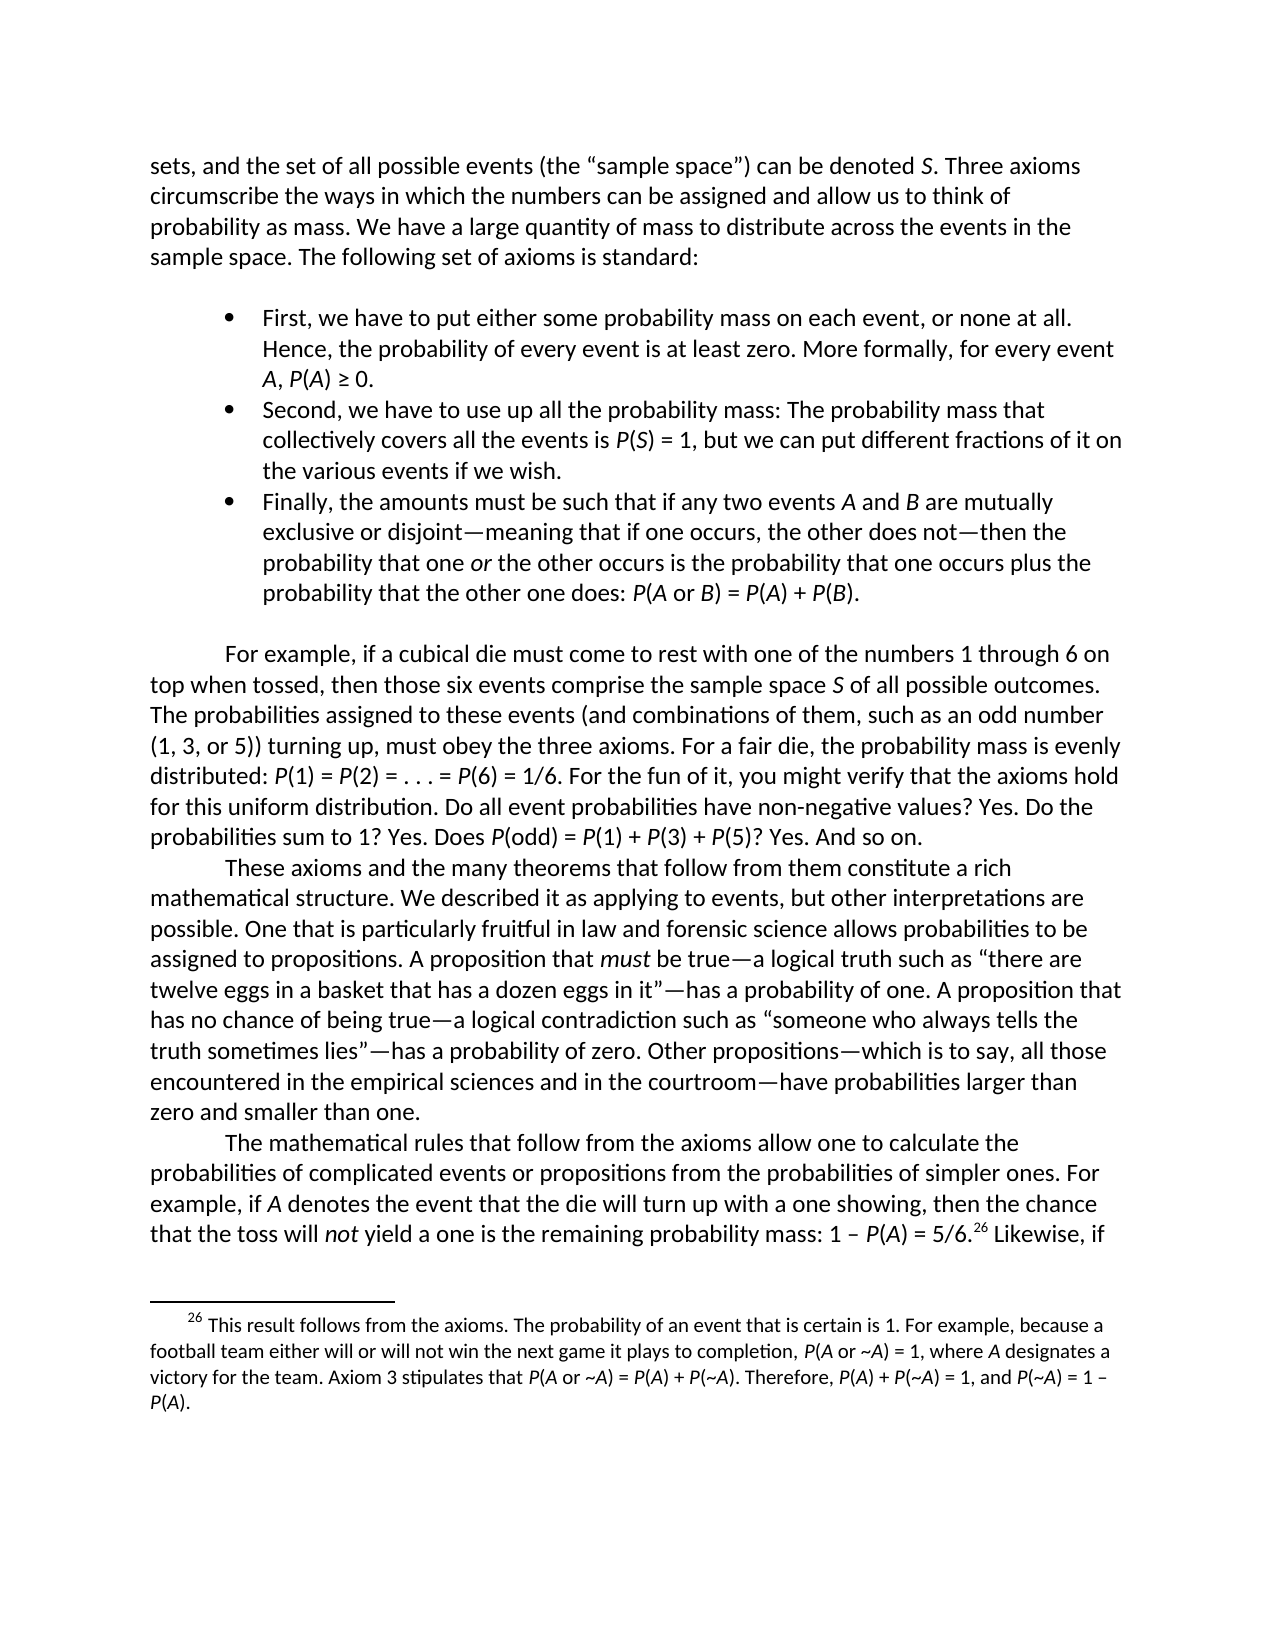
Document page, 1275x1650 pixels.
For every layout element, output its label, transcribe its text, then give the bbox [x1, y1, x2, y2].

list Finally, the amounts must be such that if any two events A and B are mutually exclusive or disjoint—meaning that if one occurs, the other does not—then the probability that one or the other occurs is the probability that one occurs plus the probability that the other one does: P(A or B) = P(A) + P(B). [225, 486, 1125, 608]
list These axioms and the many theorems that follow from them constitute a rich mathematical structure. We described it as applying to events, but other interpretations are possible. One that is particularly fruitful in law and forensic science allows probabilities to be assigned to propositions. A proposition that must be true—a logical truth such as “there are twelve eggs in a basket that has a dozen eggs in it”—has a probability of one. A proposition that has no chance of being true—a logical contradiction such as “someone who always tells the truth sometimes lies”—has a probability of zero. Other propositions—which is to say, all those encountered in the empirical sciences and in the courtroom—have probabilities larger than zero and smaller than one. [150, 852, 1125, 1127]
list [150, 1127, 1125, 1249]
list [150, 150, 1125, 272]
list For example, if a cubical die must come to rest with one of the numbers 1 through 6 on top when tossed, then those six events comprise the sample space S of all possible outcomes. The probabilities assigned to these events (and combinations of them, such as an odd number (1, 3, or 5)) turning up, must obey the three axioms. For a fair die, the probability mass is evenly distributed: P(1) = P(2) = . . . = P(6) = 1/6. For the fun of it, you might verify that the axioms hold for this uniform distribution. Do all event probabilities have non-negative values? Yes. Do the probabilities sum to 1? Yes. Does P(odd) = P(1) + P(3) + P(5)? Yes. And so on. [150, 638, 1125, 852]
list First, we have to put either some probability mass on each event, or none at all. Hence, the probability of every event is at least zero. More formally, for every event A, P(A) ≥ 0. [225, 303, 1125, 394]
list Second, we have to use up all the probability mass: The probability mass that collectively covers all the events is P(S) = 1, but we can put different fractions of it on the various events if we wish. [225, 394, 1125, 486]
